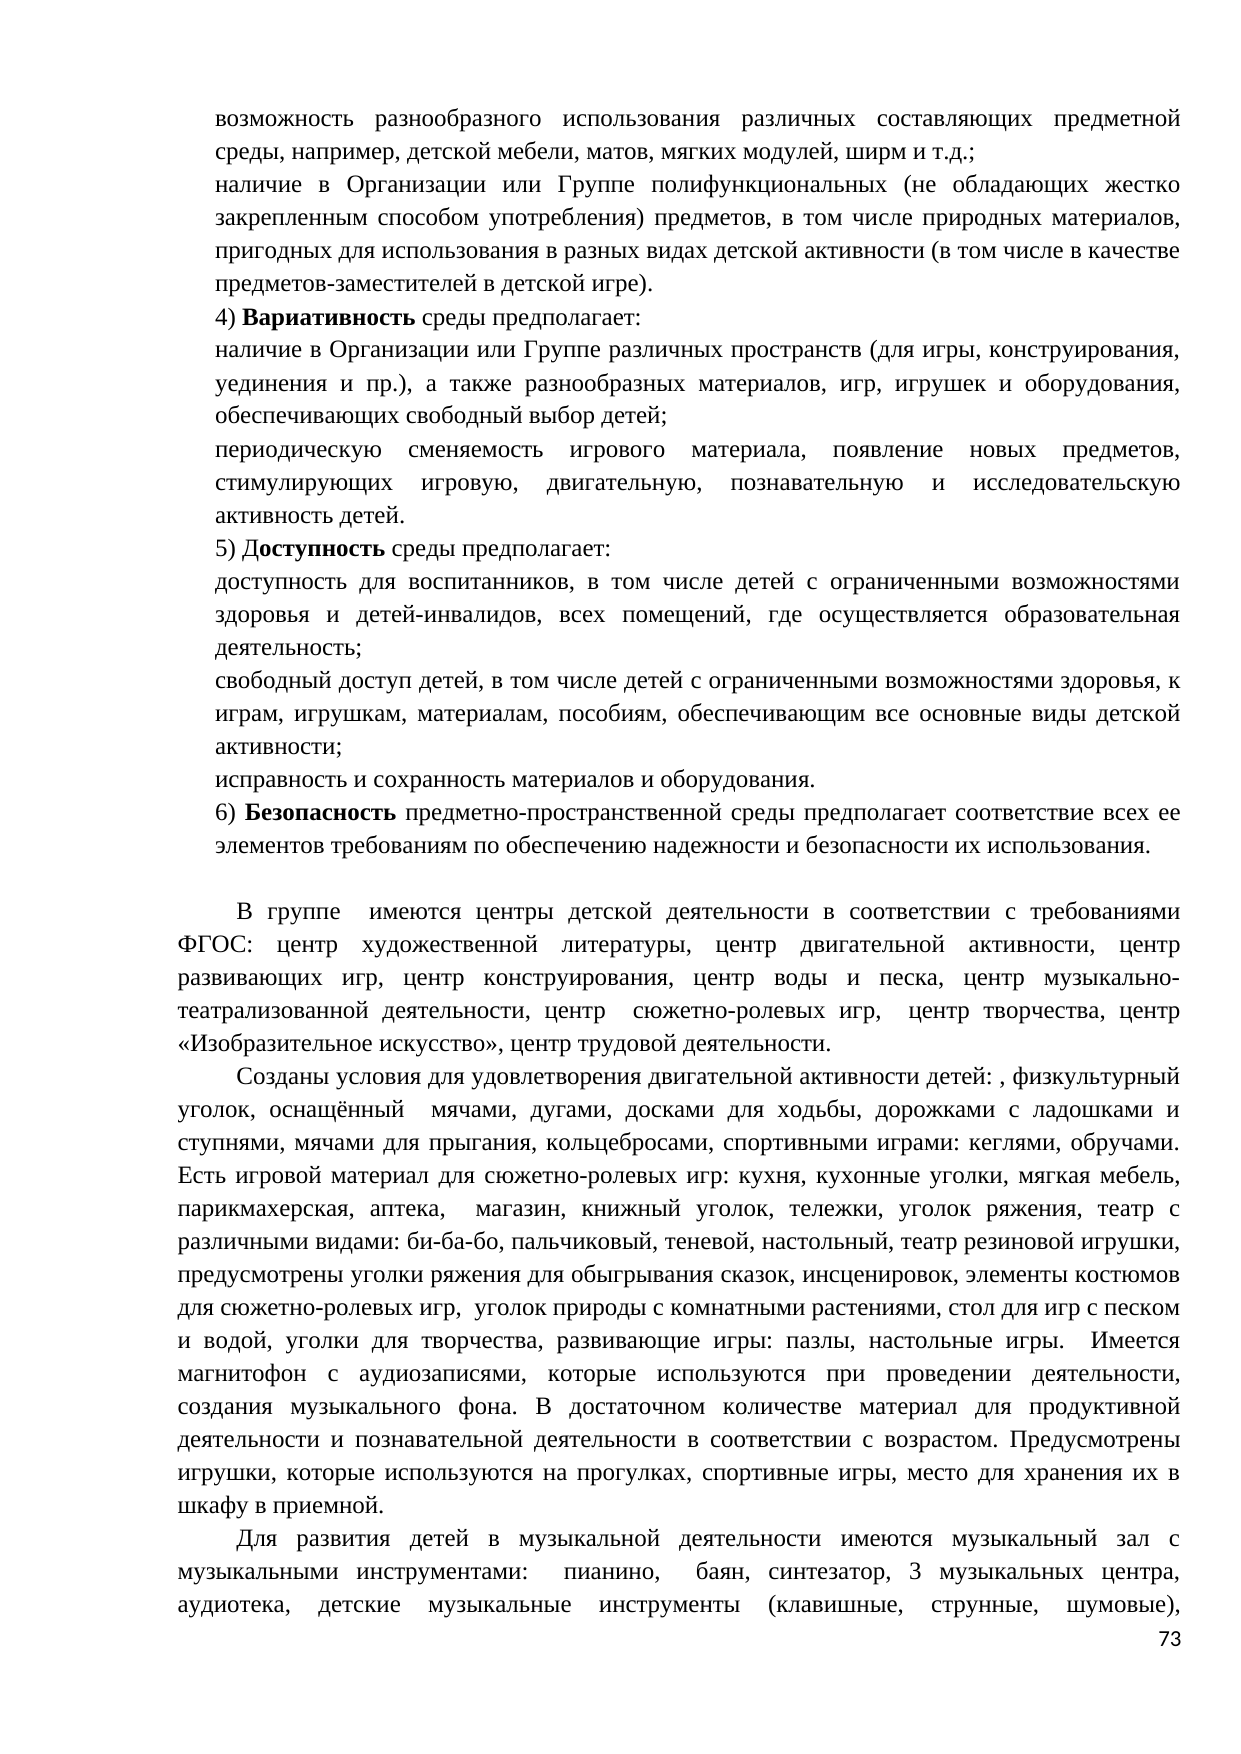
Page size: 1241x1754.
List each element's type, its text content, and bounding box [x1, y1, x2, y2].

text доступность для воспитанников, в том числе детей с ограниченными возможностями здоровья и детей-инвалидов, всех помещений, где осуществляется образовательная деятельность; [215, 566, 1181, 661]
text наличие в Организации или Группе полифункциональных (не обладающих жестко закрепленным способом употребления) предметов, в том числе природных материалов, пригодных для использования в разных видах детской активности (в том числе в качестве предметов-заместителей в детской игре). [215, 169, 1181, 297]
text 5) Доступность среды предполагает: [215, 533, 1181, 561]
text свободный доступ детей, в том числе детей с ограниченными возможностями здоровья, к играм, игрушкам, материалам, пособиям, обеспечивающим все основные виды детской активности; [215, 665, 1181, 759]
text 4) Вариативность среды предполагает: [215, 302, 1181, 330]
text периодическую сменяемость игрового материала, появление новых предметов, стимулирующих игровую, двигательную, познавательную и исследовательскую активность детей. [215, 434, 1181, 528]
text 6) Безопасность предметно-пространственной среды предполагает соответствие всех ее элементов требованиям по обеспечению надежности и безопасности их использования. [215, 797, 1181, 859]
text исправность и сохранность материалов и оборудования. [215, 764, 1181, 793]
text Созданы условия для удовлетворения двигательной активности детей: , физкультурный уголок, оснащённый мячами, дугами, досками для ходьбы, дорожками с ладошками и ступнями, мячами для прыгания, кольцебросами, спортивными играми: кеглями, обручами. Есть игровой материал для сюжетно-ролевых игр: кухня, кухонные уголки, мягкая мебель, парикмахерская, аптека, магазин, книжный уголок, тележки, уголок ряжения, театр с различными видами: би-ба-бо, пальчиковый, теневой, настольный, театр резиновой игрушки, предусмотрены уголки ряжения для обыгрывания сказок, инсценировок, элементы костюмов для сюжетно-ролевых игр, уголок природы с комнатными растениями, стол для игр с песком и водой, уголки для творчества, развивающие игры: пазлы, настольные игры. Имеется магнитофон с аудиозаписями, которые используются при проведении деятельности, создания музыкального фона. В достаточном количестве материал для продуктивной деятельности и познавательной деятельности в соответствии с возрастом. Предусмотрены игрушки, которые используются на прогулках, спортивные игры, место для хранения их в шкафу в приемной. [177, 1061, 1181, 1519]
text возможность разнообразного использования различных составляющих предметной среды, например, детской мебели, матов, мягких модулей, ширм и т.д.; [215, 103, 1181, 165]
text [177, 1523, 1181, 1618]
text наличие в Организации или Группе различных пространств (для игры, конструирования, уединения и пр.), а также разнообразных материалов, игр, игрушек и оборудования, обеспечивающих свободный выбор детей; [215, 334, 1181, 429]
text В группе имеются центры детской деятельности в соответствии с требованиями ФГОС: центр художественной литературы, центр двигательной активности, центр развивающих игр, центр конструирования, центр воды и песка, центр музыкально-театрализованной деятельности, центр сюжетно-ролевых игр, центр творчества, центр «Изобразительное искусство», центр трудовой деятельности. [177, 896, 1181, 1057]
